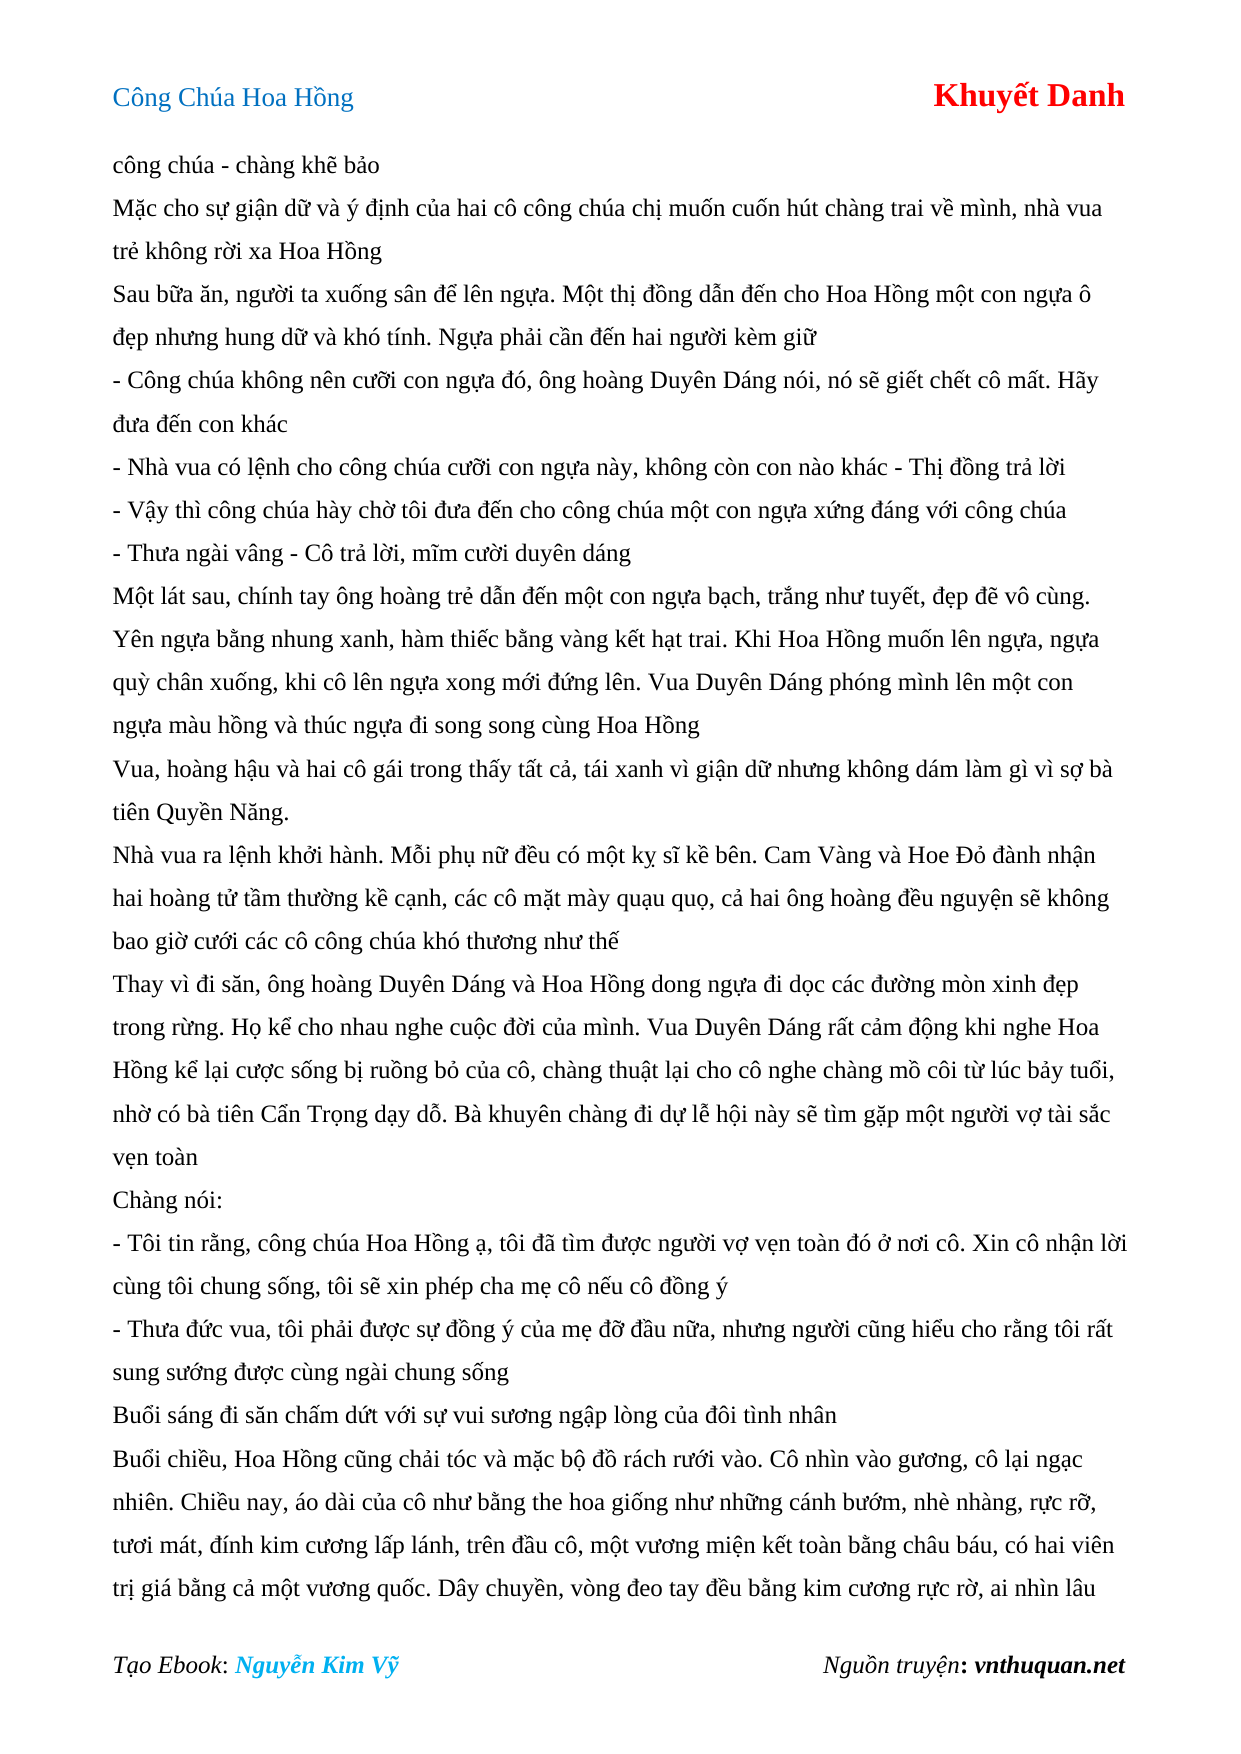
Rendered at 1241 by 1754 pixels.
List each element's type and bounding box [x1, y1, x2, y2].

text [112, 150, 1128, 1602]
